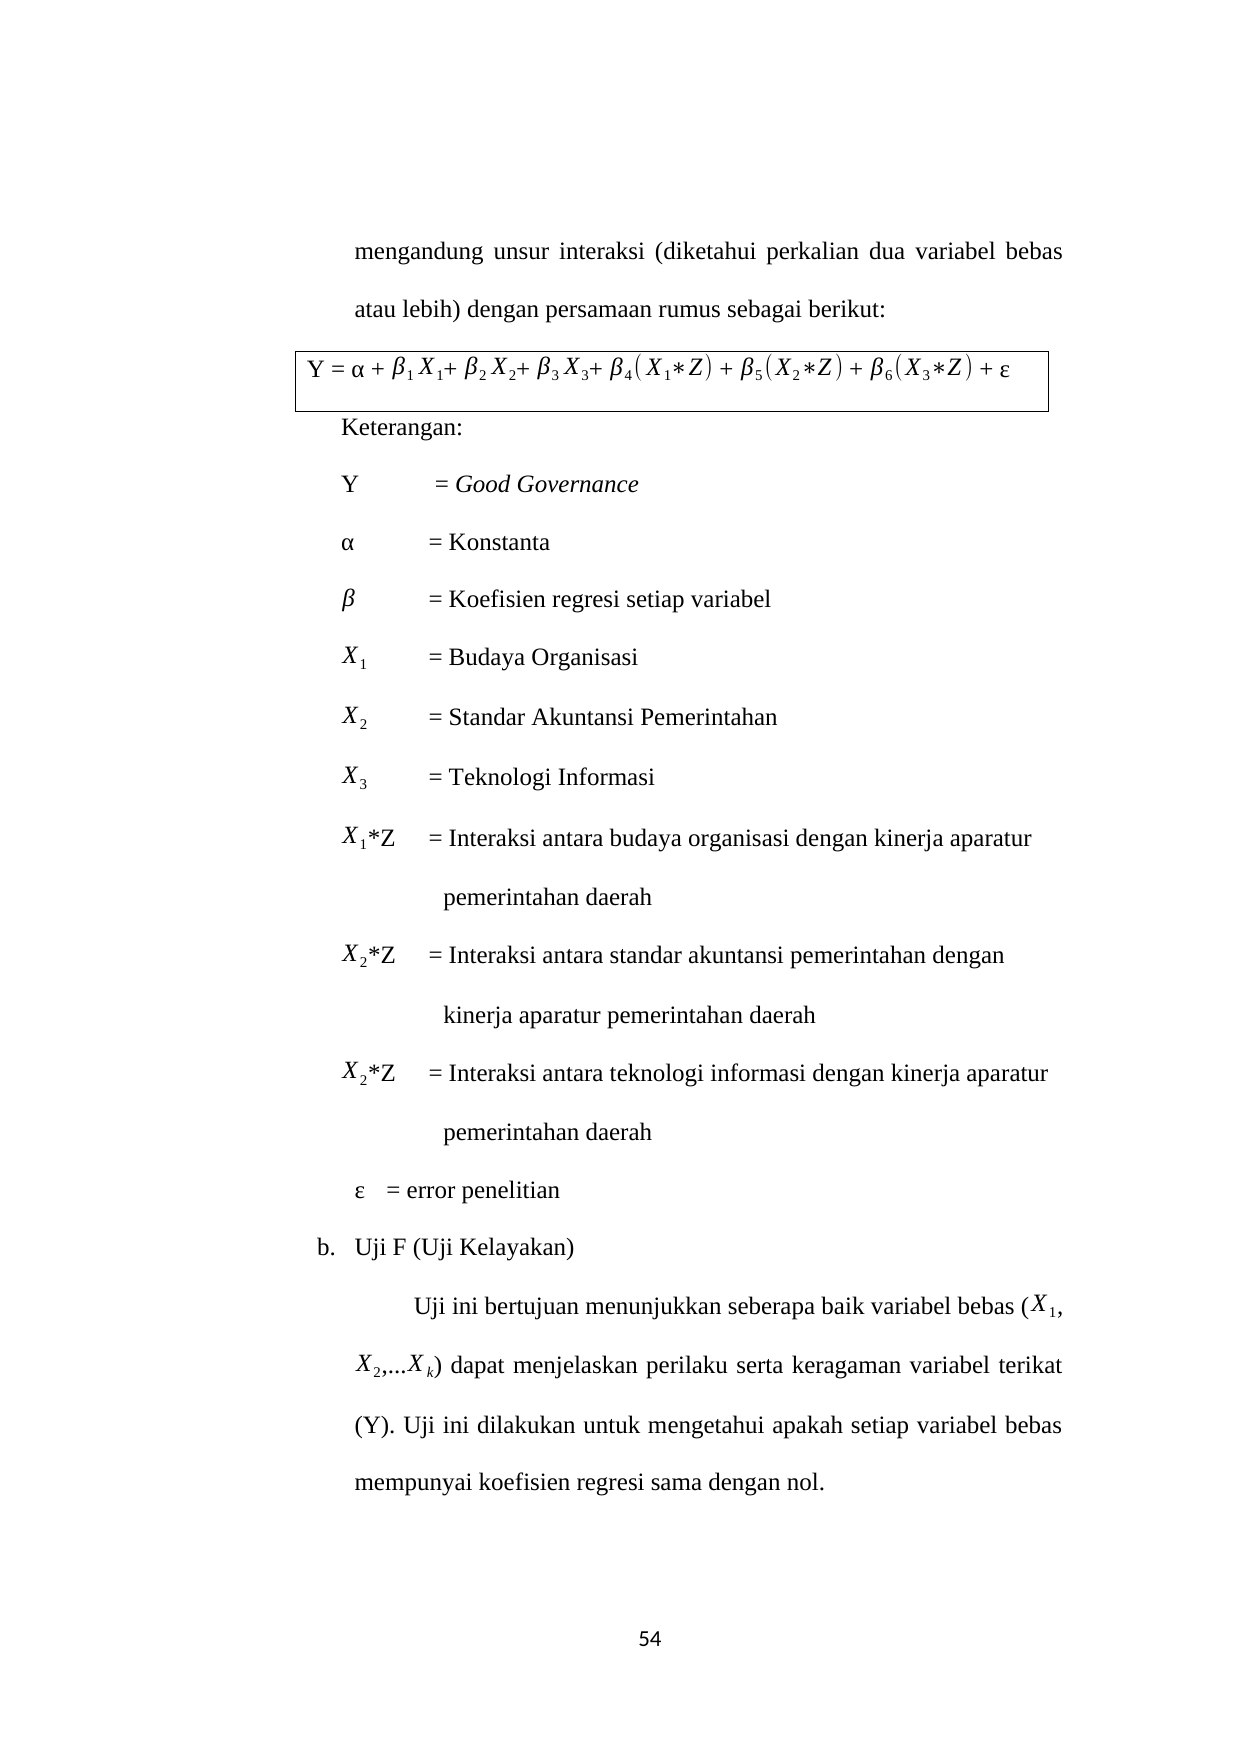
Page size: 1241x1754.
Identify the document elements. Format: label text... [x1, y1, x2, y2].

list α = Konstanta [311, 527, 1063, 555]
list = Standar Akuntansi Pemerintahan [311, 702, 1063, 733]
list = Koefisien regresi setiap variabel [311, 584, 1063, 613]
list *Z = Interaksi antara budaya organisasi dengan kinerja aparatur pemerintahan daerah [311, 822, 1063, 911]
list Uji ini bertujuan menunjukkan seberapa baik variabel bebas (, ,...) dapat menjelaskan perilaku serta keragaman variabel terikat (Y). Uji ini dilakukan untuk mengetahui apakah setiap variabel bebas mempunyai koefisien regresi sama dengan nol. [354, 1290, 1063, 1496]
list *Z = Interaksi antara standar akuntansi pemerintahan dengan kinerja aparatur pemerintahan daerah [311, 939, 1063, 1028]
list Keterangan: [311, 412, 1063, 440]
list ɛ = error penelitian [354, 1175, 1063, 1203]
list Y = Good Governance [311, 469, 1063, 498]
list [354, 236, 1063, 322]
list Uji F (Uji Kelayakan) [317, 1232, 1063, 1261]
list *Z = Interaksi antara teknologi informasi dengan kinerja aparatur pemerintahan daerah [311, 1057, 1063, 1146]
list = Teknologi Informasi [311, 762, 1063, 793]
table_header Y = α + + + + + + + ɛ [296, 352, 1048, 411]
list = Budaya Organisasi [311, 642, 1063, 673]
